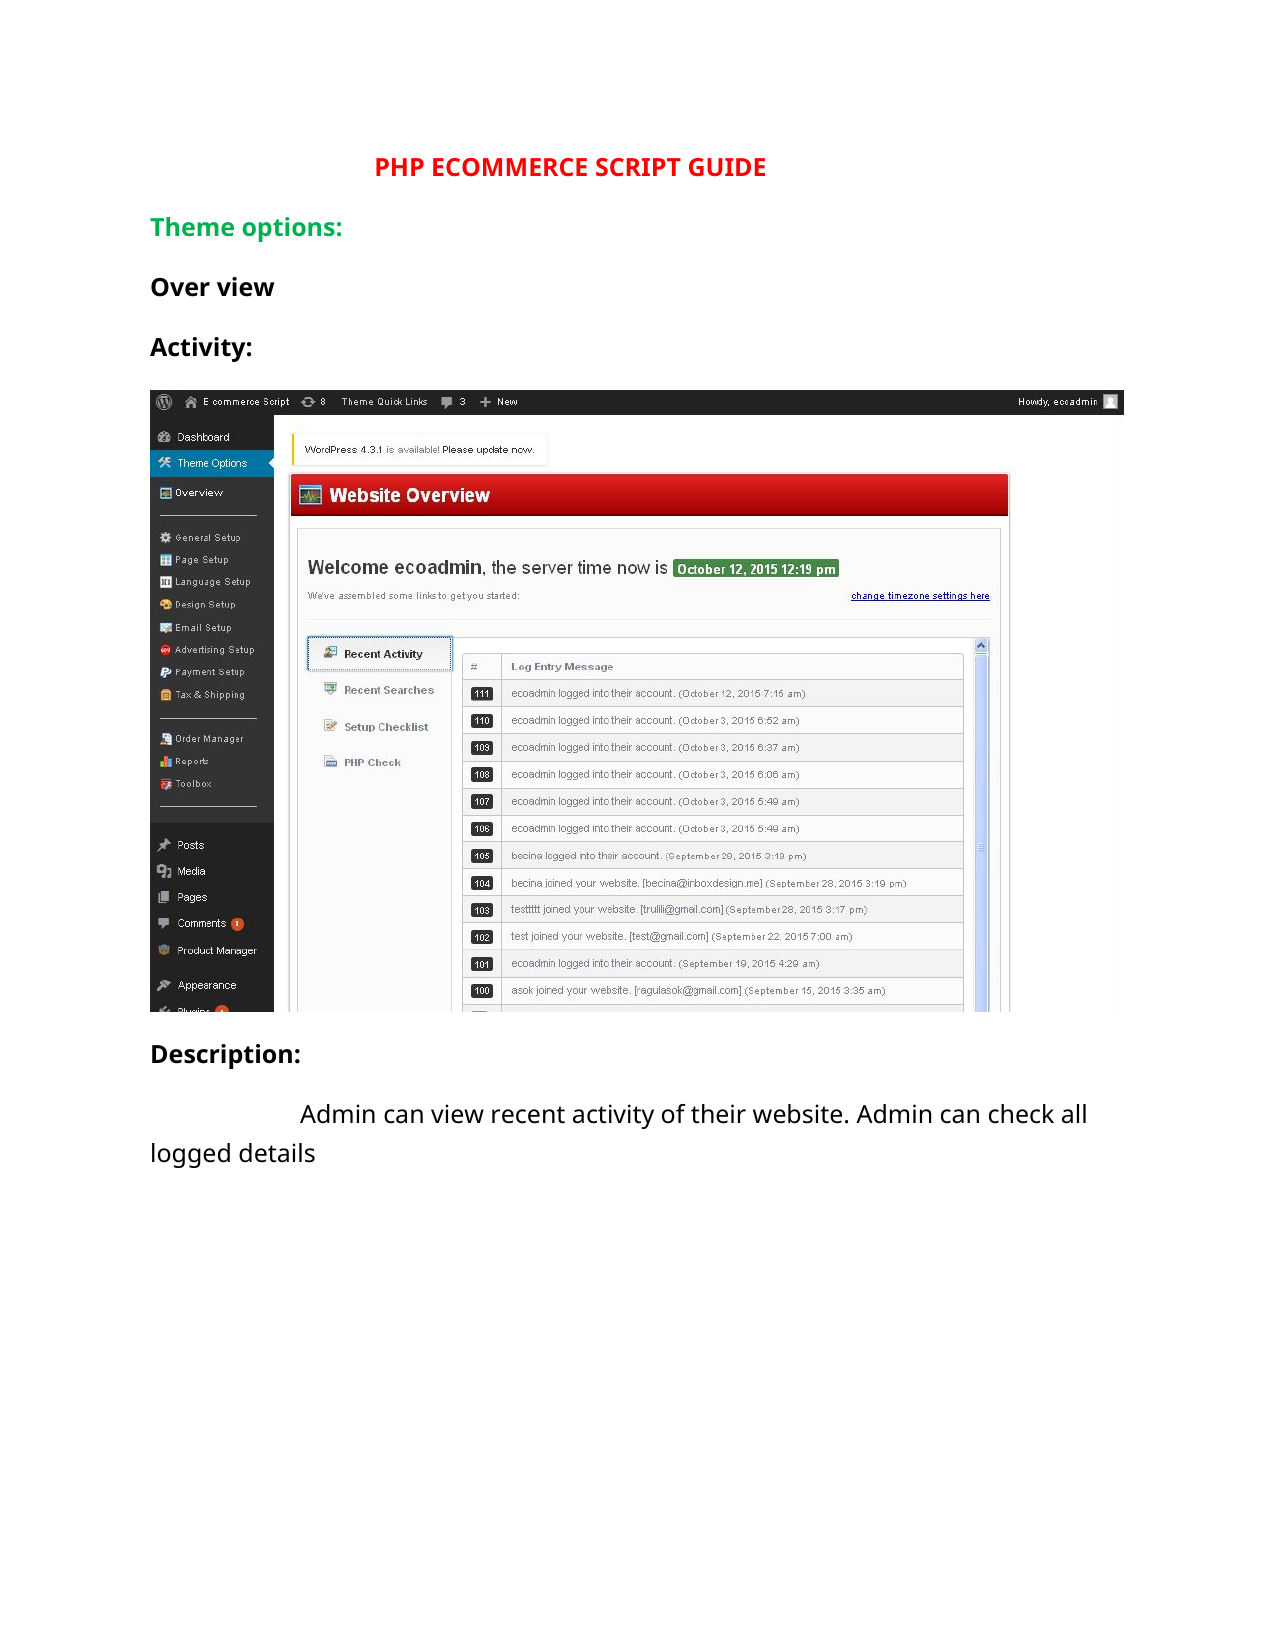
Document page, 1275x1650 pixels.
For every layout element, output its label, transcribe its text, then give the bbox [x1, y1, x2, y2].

picture [150, 390, 1124, 1012]
text Over view [150, 270, 1125, 304]
text Activity: [150, 330, 1125, 364]
picture [157, 457, 171, 467]
text Admin can view recent activity of their website. Admin can check all logged details [150, 1096, 1125, 1170]
text Theme options: [150, 210, 1125, 244]
text Description: [150, 1036, 1125, 1071]
text PHP ECOMMERCE SCRIPT GUIDE [150, 150, 1125, 184]
picture [214, 460, 246, 468]
picture [179, 460, 207, 467]
